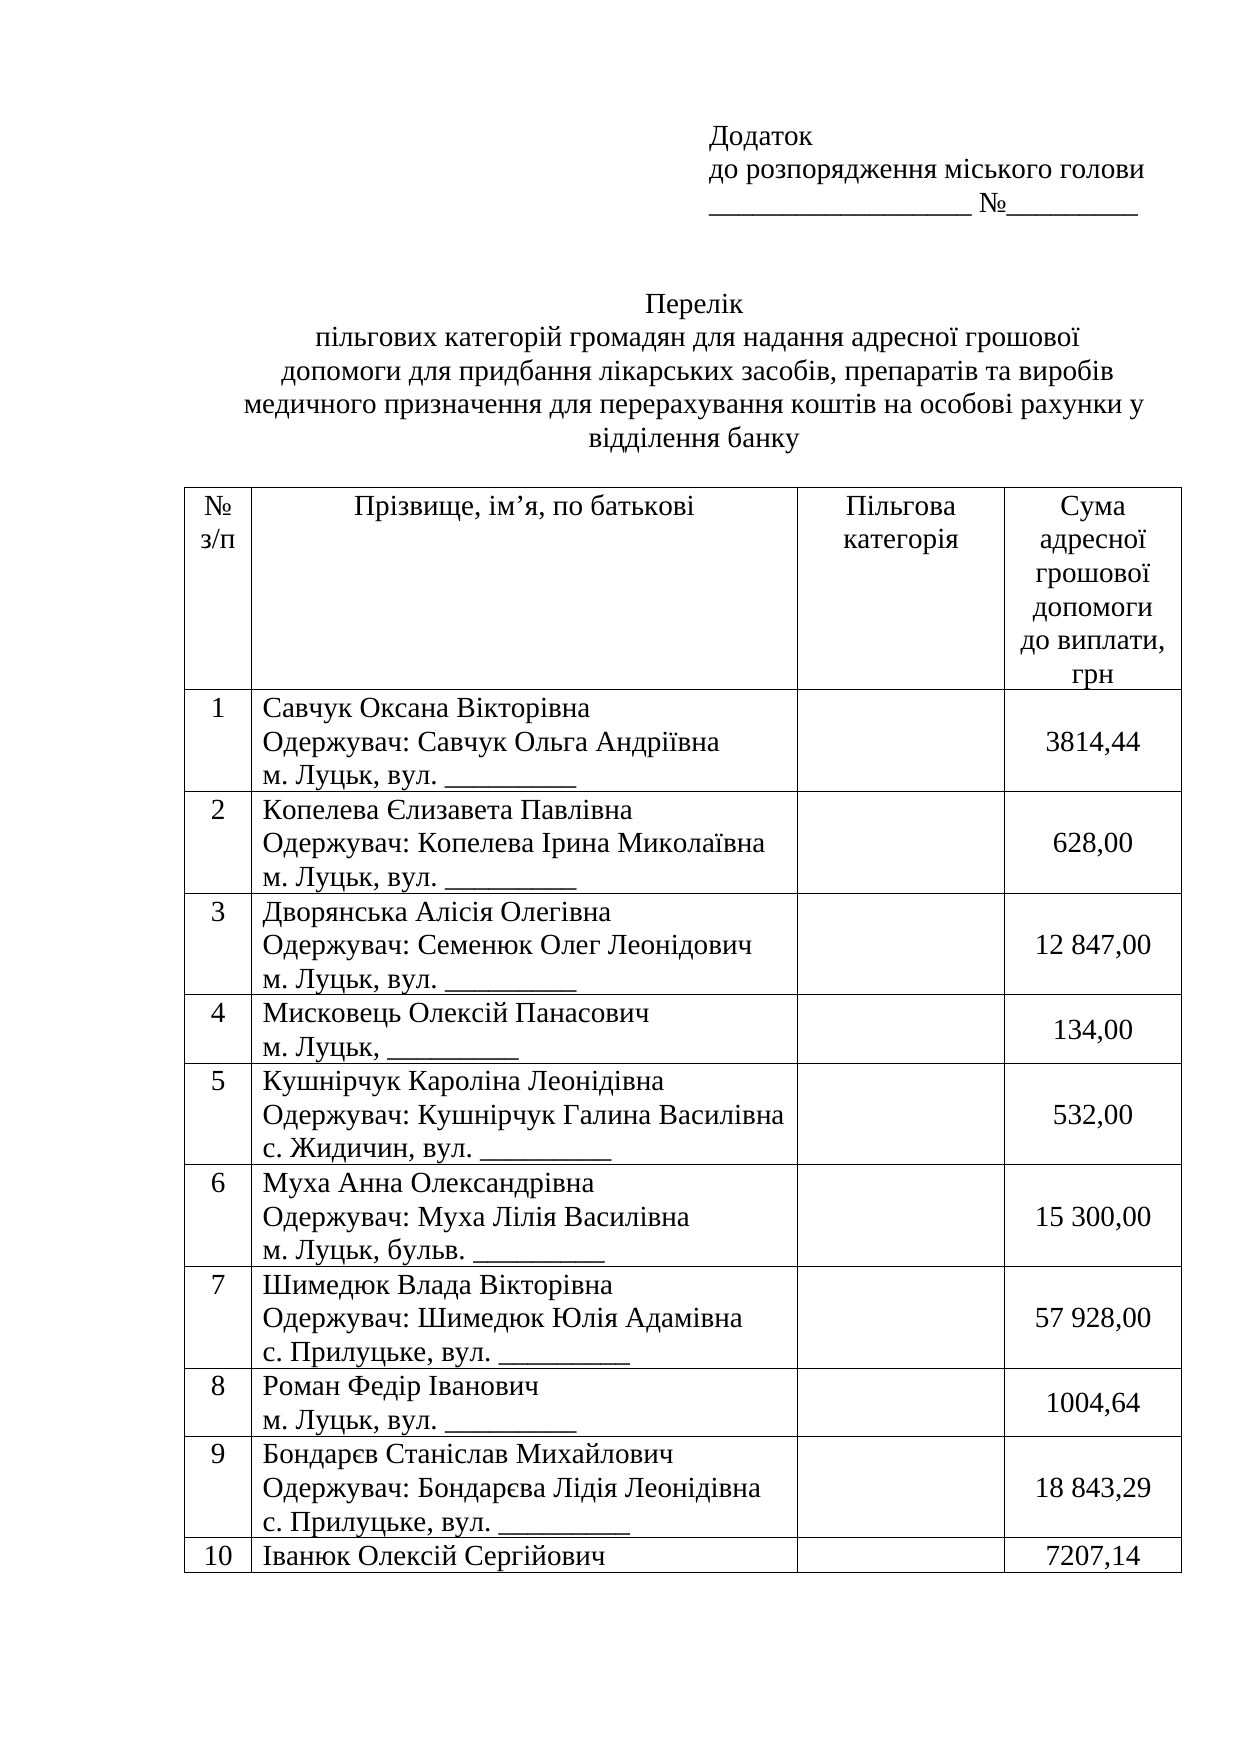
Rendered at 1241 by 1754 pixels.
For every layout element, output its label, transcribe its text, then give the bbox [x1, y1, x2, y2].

table_cell [798, 1064, 1004, 1164]
text Перелік [207, 286, 1181, 319]
table_cell Дворянська Алісія Олегівна Одержувач: Семенюк Олег Леонідович м. Луцьк, вул. _________ [252, 894, 797, 994]
table_cell 4 [185, 995, 251, 1062]
table_cell 8 [185, 1369, 251, 1436]
table_cell 1004,64 [1005, 1369, 1181, 1436]
table_header № з/п [185, 488, 251, 689]
table_cell [798, 690, 1004, 791]
table_cell 12 847,00 [1005, 894, 1181, 994]
table_header Сума адресної грошової допомоги до виплати, грн [1005, 488, 1181, 689]
table_cell Мисковець Олексій Панасович м. Луцьк, _________ [252, 995, 797, 1062]
table_header Прізвище, ім’я, по батькові [252, 488, 797, 689]
table_cell [798, 894, 1004, 994]
table_cell Кушнірчук Кароліна Леонідівна Одержувач: Кушнірчук Галина Василівна с. Жидичин, вул. _________ [252, 1064, 797, 1164]
table_cell 10 [185, 1538, 251, 1572]
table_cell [252, 1538, 797, 1572]
table_cell 7207,14 [1005, 1538, 1181, 1572]
table_cell 532,00 [1005, 1064, 1181, 1164]
table_cell 2 [185, 792, 251, 893]
table_cell 628,00 [1005, 792, 1181, 893]
table_cell 7 [185, 1267, 251, 1367]
table_cell 5 [185, 1064, 251, 1164]
table_cell [798, 1165, 1004, 1266]
table_cell [798, 1538, 1004, 1572]
table_cell Копелева Єлизавета Павлівна Одержувач: Копелева Ірина Миколаївна м. Луцьк, вул. _________ [252, 792, 797, 893]
table_cell 134,00 [1005, 995, 1181, 1062]
table_cell 57 928,00 [1005, 1267, 1181, 1367]
table_cell Муха Анна Олександрівна Одержувач: Муха Лілія Василівна м. Луцьк, бульв. _________ [252, 1165, 797, 1266]
table_cell 6 [185, 1165, 251, 1266]
table_cell [798, 1437, 1004, 1537]
table_cell 9 [185, 1437, 251, 1537]
table_cell 3814,44 [1005, 690, 1181, 791]
table_cell [798, 1369, 1004, 1436]
text Додаток [709, 118, 1181, 152]
text допомоги для придбання лікарських засобів, препаратів та виробів медичного призначення для перерахування коштів на особові рахунки у відділення банку [207, 353, 1181, 453]
table_cell 15 300,00 [1005, 1165, 1181, 1266]
table_header Пільгова категорія [798, 488, 1004, 689]
table_cell 18 843,29 [1005, 1437, 1181, 1537]
table_cell 3 [185, 894, 251, 994]
table_cell Роман Федір Іванович м. Луцьк, вул. _________ [252, 1369, 797, 1436]
table_cell Савчук Оксана Вікторівна Одержувач: Савчук Ольга Андріївна м. Луцьк, вул. _________ [252, 690, 797, 791]
table_cell 1 [185, 690, 251, 791]
text __________________ №_________ [709, 185, 1181, 219]
table_cell [798, 995, 1004, 1062]
text до розпорядження міського голови [709, 152, 1181, 185]
text пільгових категорій громадян для надання адресної грошової [207, 319, 1181, 353]
table_cell [798, 792, 1004, 893]
table_cell Шимедюк Влада Вікторівна Одержувач: Шимедюк Юлія Адамівна с. Прилуцьке, вул. _________ [252, 1267, 797, 1367]
table_cell Бондарєв Станіслав Михайлович Одержувач: Бондарєва Лідія Леонідівна с. Прилуцьке, вул. _________ [252, 1437, 797, 1537]
table_cell [798, 1267, 1004, 1367]
